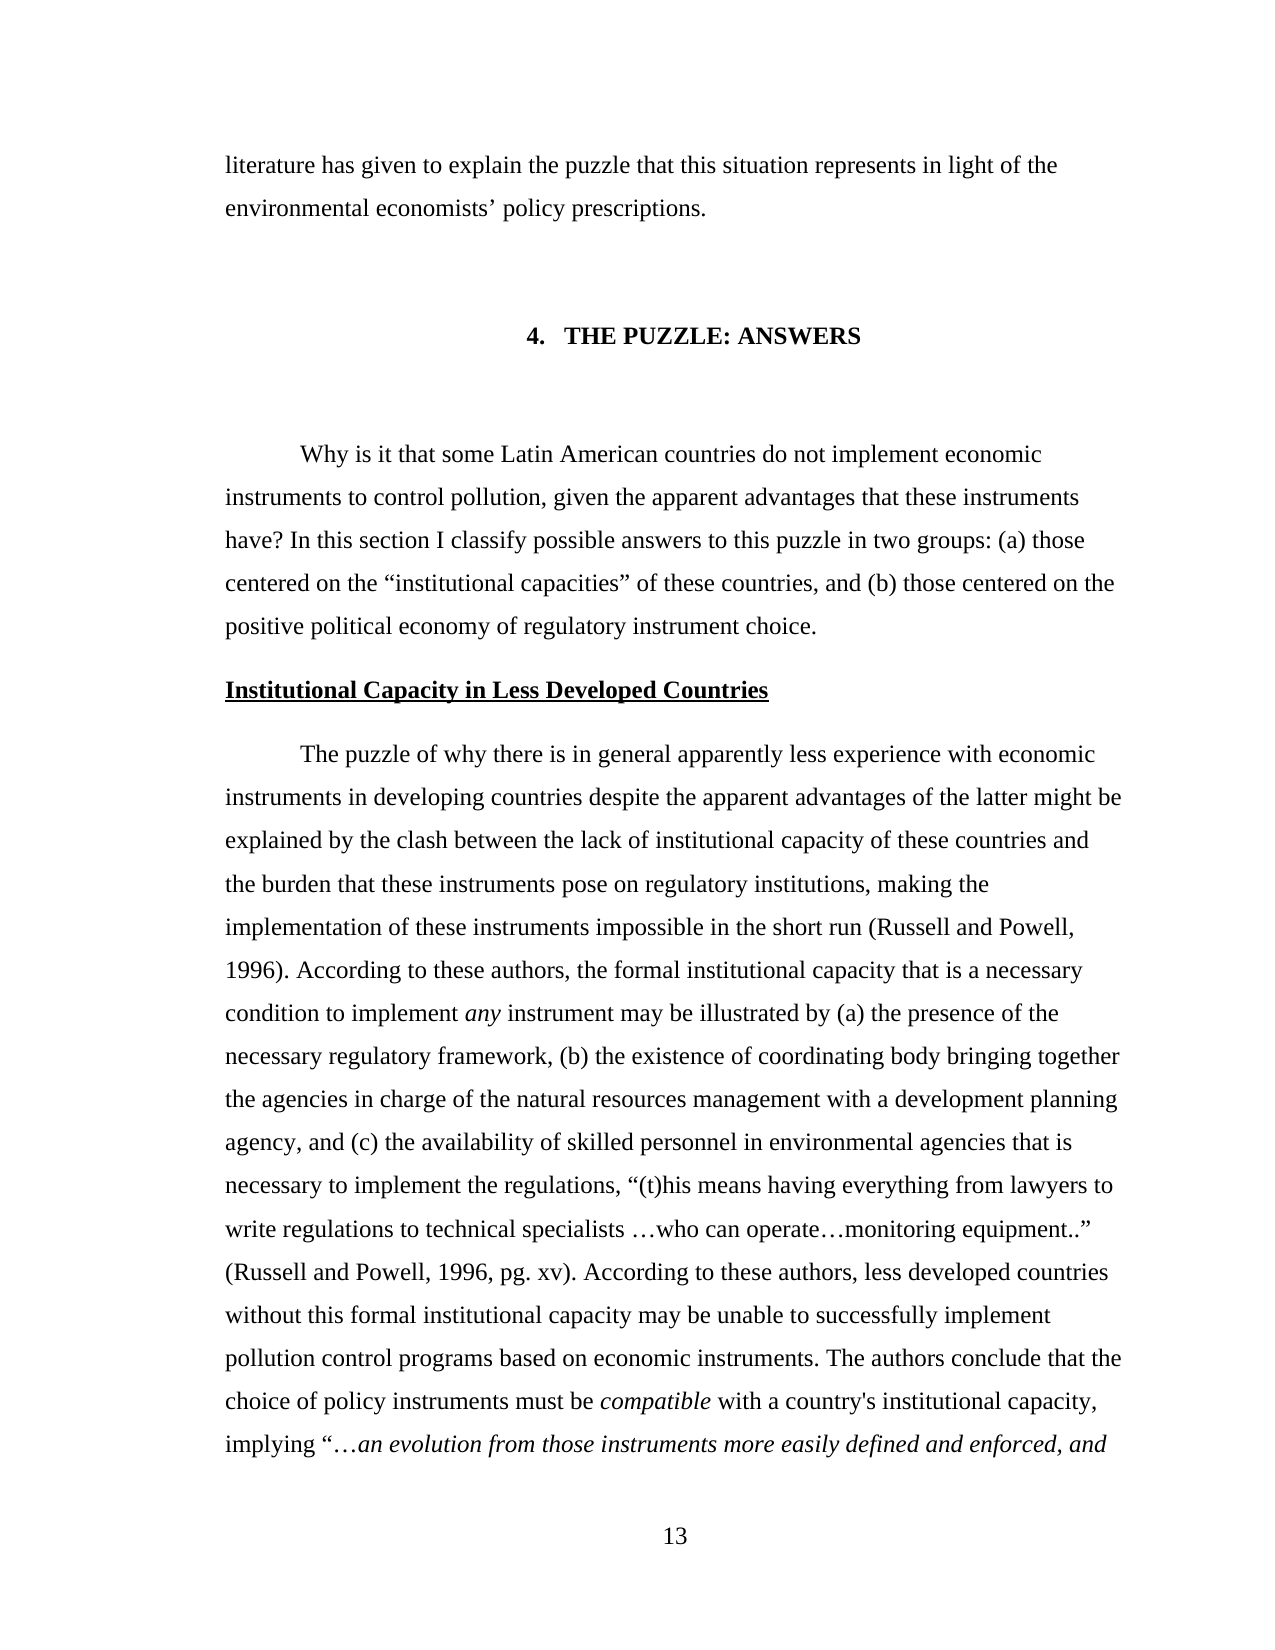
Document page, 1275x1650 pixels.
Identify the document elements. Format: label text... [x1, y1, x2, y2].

text Why is it that some Latin American countries do not implement economic instruments to control pollution, given the apparent advantages that these instruments have? In this section I classify possible answers to this puzzle in two groups: (a) those centered on the “institutional capacities” of these countries, and (b) those centered on the positive political economy of regulatory instrument choice. [225, 439, 1125, 640]
subtitle THE PUZZLE: ANSWERS [262, 321, 1125, 350]
subtitle Institutional Capacity in Less Developed Countries [225, 675, 1125, 704]
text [225, 739, 1125, 1458]
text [225, 150, 1125, 222]
